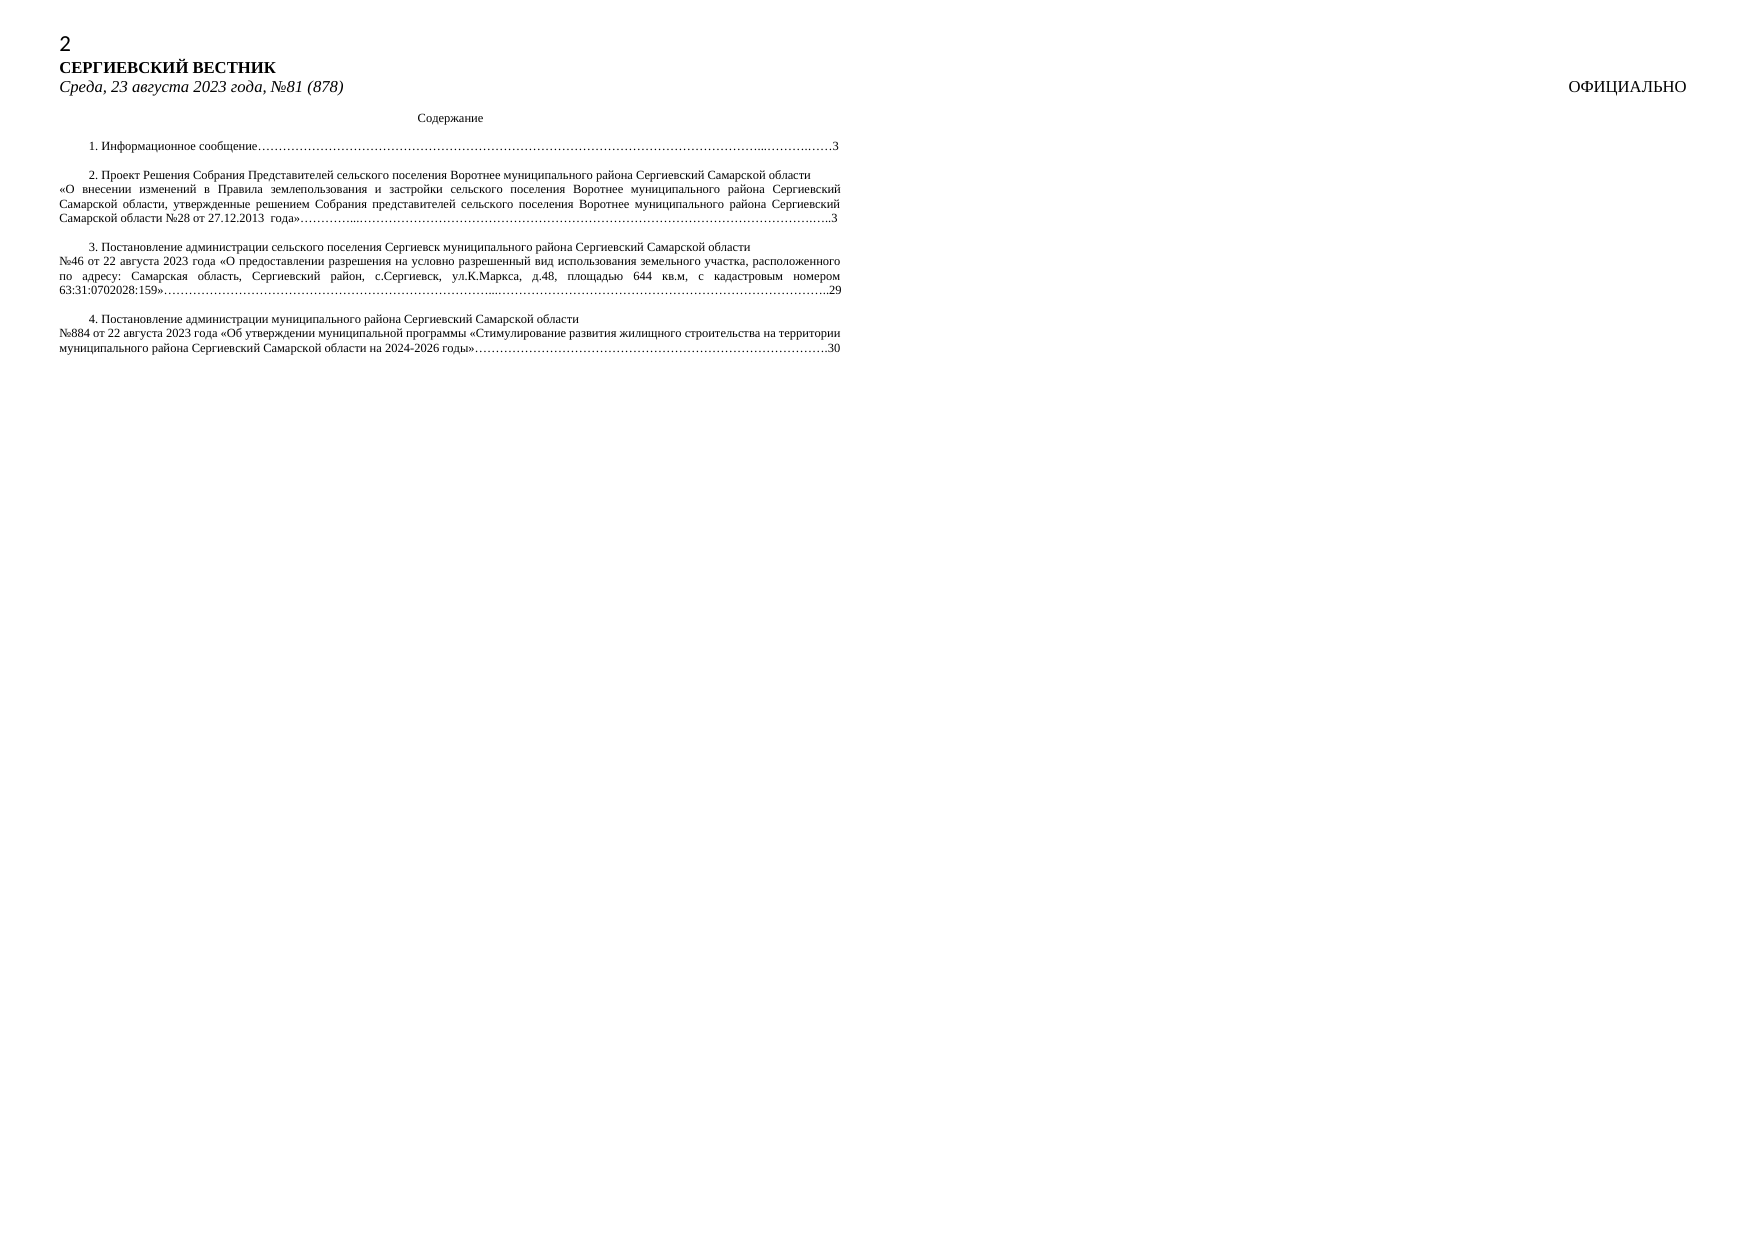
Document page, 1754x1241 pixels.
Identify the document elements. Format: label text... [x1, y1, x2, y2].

text №884 от 22 августа 2023 года «Об утверждении муниципальной программы «Стимулирование развития жилищного строительства на территории муниципального района Сергиевский Самарской области на 2024-2026 годы»………………………………………………………………………….30 [59, 326, 842, 355]
text 3. Постановление администрации сельского поселения Сергиевск муниципального района Сергиевский Самарской области [59, 240, 842, 254]
text «О внесении изменений в Правила землепользования и застройки сельского поселения Воротнее муниципального района Сергиевский Самарской области, утвержденные решением Собрания представителей сельского поселения Воротнее муниципального района Сергиевский Самарской области №28 от 27.12.2013 года»…………...……………………………………………………………………………………………….…..3 [59, 182, 842, 225]
text Содержание [59, 110, 842, 125]
text №46 от 22 августа 2023 года «О предоставлении разрешения на условно разрешенный вид использования земельного участка, расположенного по адресу: Самарская область, Сергиевский район, с.Сергиевск, ул.К.Маркса, д.48, площадью 644 кв.м, с кадастровым номером 63:31:0702028:159»……………………………………………………………………...……………………………………………………………………..29 [59, 254, 842, 297]
text 2. Проект Решения Собрания Представителей сельского поселения Воротнее муниципального района Сергиевский Самарской области [59, 168, 842, 182]
text 4. Постановление администрации муниципального района Сергиевский Самарской области [59, 312, 842, 326]
text 1. Информационное сообщение…………………………………………………………………………………………………………...……….……3 [59, 139, 842, 153]
